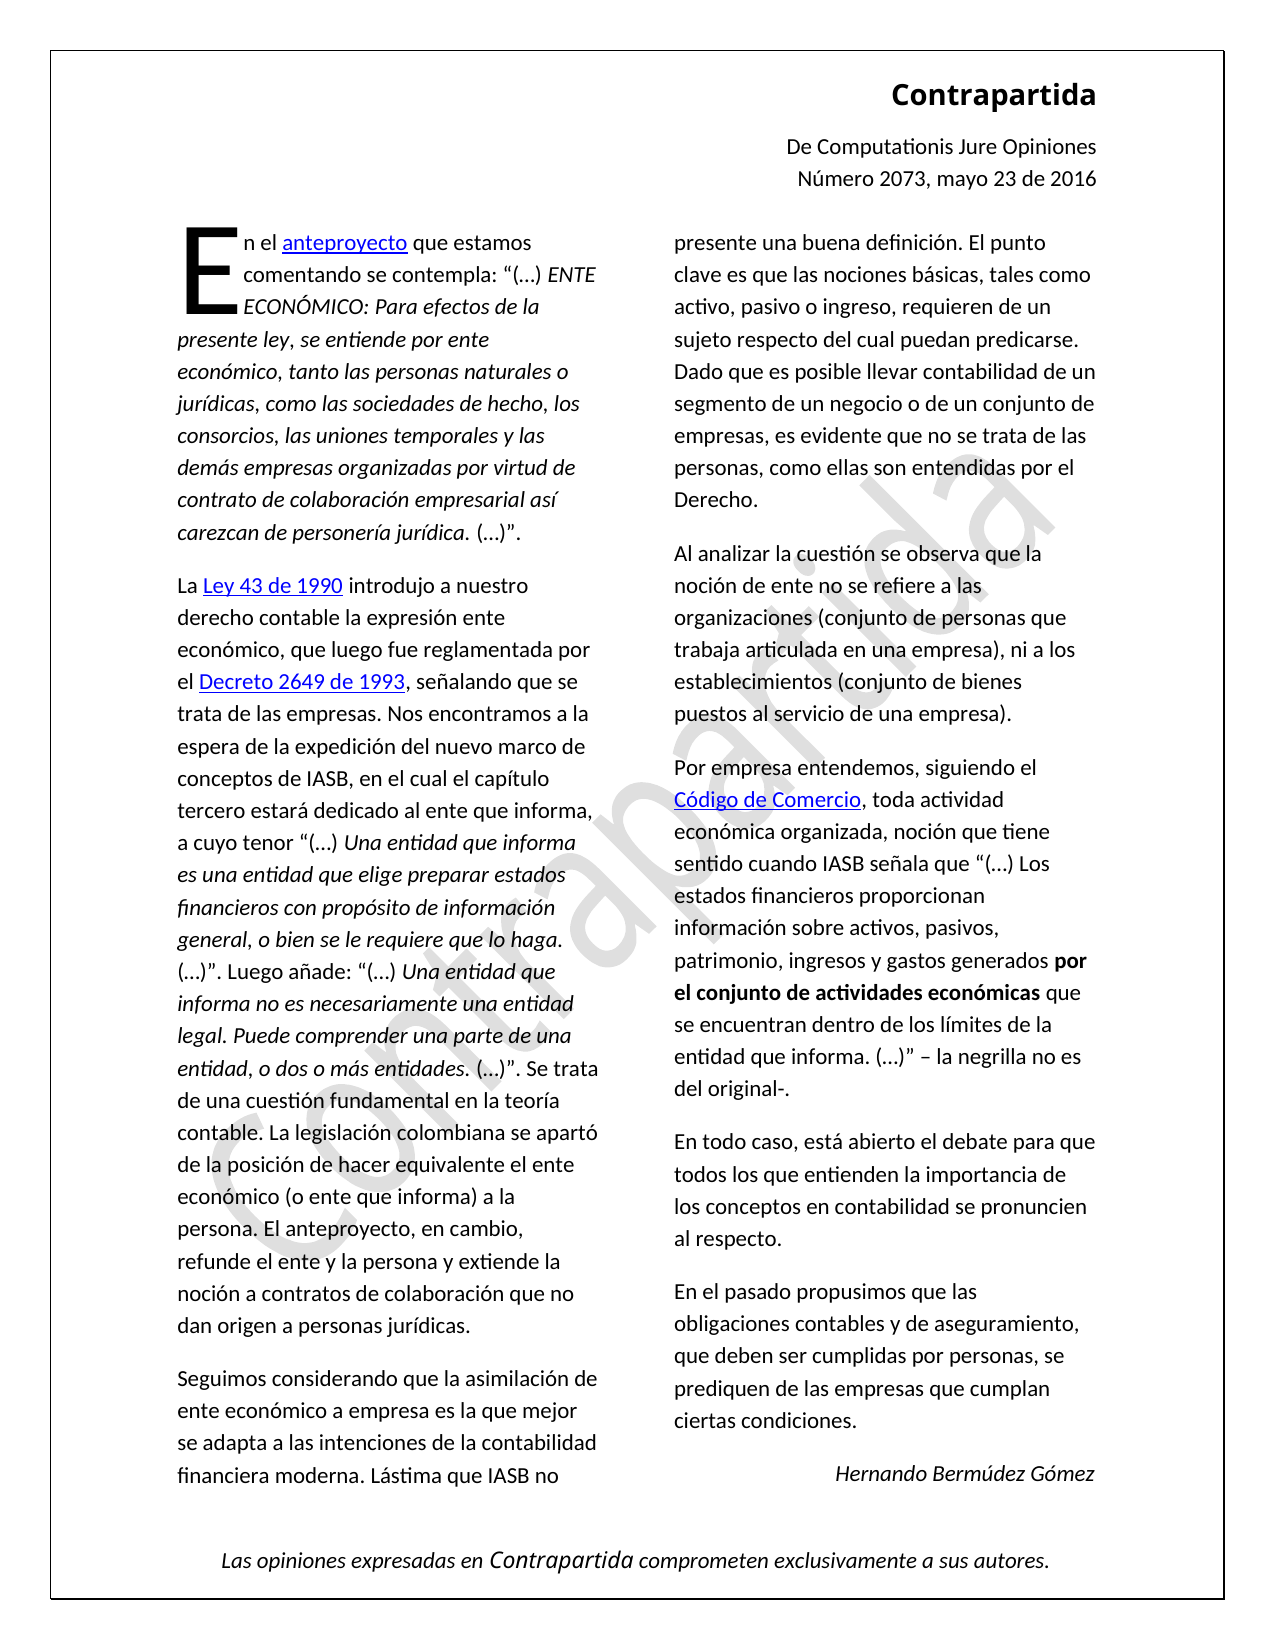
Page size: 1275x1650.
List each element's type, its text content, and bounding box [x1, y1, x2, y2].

text En todo caso, está abierto el debate para que todos los que entienden la importancia de los conceptos en contabilidad se pronuncien al respecto. [674, 1127, 1097, 1252]
text Hernando Bermúdez Gómez [674, 1459, 1097, 1487]
text Al analizar la cuestión se observa que la noción de ente no se refiere a las organizaciones (conjunto de personas que trabaja articulada en una empresa), ni a los establecimientos (conjunto de bienes puestos al servicio de una empresa). [674, 539, 1097, 728]
text Por empresa entendemos, siguiendo el Código de Comercio, toda actividad económica organizada, noción que tiene sentido cuando IASB señala que “(…) Los estados financieros proporcionan información sobre activos, pasivos, patrimonio, ingresos y gastos generados por el conjunto de actividades económicas que se encuentran dentro de los límites de la entidad que informa. (…)” – la negrilla no es del original-. [674, 753, 1097, 1102]
text n el anteproyecto que estamos comentando se contempla: “(…) ENTE ECONÓMICO: Para efectos de la presente ley, se entiende por ente económico, tanto las personas naturales o jurídicas, como las sociedades de hecho, los consorcios, las uniones temporales y las demás empresas organizadas por virtud de contrato de colaboración empresarial así carezcan de personería jurídica. (…)”. [177, 228, 600, 546]
text La Ley 43 de 1990 introdujo a nuestro derecho contable la expresión ente económico, que luego fue reglamentada por el Decreto 2649 de 1993, señalando que se trata de las empresas. Nos encontramos a la espera de la expedición del nuevo marco de conceptos de IASB, en el cual el capítulo tercero estará dedicado al ente que informa, a cuyo tenor “(…) Una entidad que informa es una entidad que elige preparar estados financieros con propósito de información general, o bien se le requiere que lo haga. (…)”. Luego añade: “(…) Una entidad que informa no es necesariamente una entidad legal. Puede comprender una parte de una entidad, o dos o más entidades. (…)”. Se trata de una cuestión fundamental en la teoría contable. La legislación colombiana se apartó de la posición de hacer equivalente el ente económico (o ente que informa) a la persona. El anteproyecto, en cambio, refunde el ente y la persona y extiende la noción a contratos de colaboración que no dan origen a personas jurídicas. [177, 571, 600, 1339]
text Seguimos considerando que la asimilación de ente económico a empresa es la que mejor se adapta a las intenciones de la contabilidad financiera moderna. Lástima que IASB no presente una buena definición. El punto clave es que las nociones básicas, tales como activo, pasivo o ingreso, requieren de un sujeto respecto del cual puedan predicarse. Dado que es posible llevar contabilidad de un segmento de un negocio o de un conjunto de empresas, es evidente que no se trata de las personas, como ellas son entendidas por el Derecho. [674, 228, 1097, 514]
text Seguimos considerando que la asimilación de ente económico a empresa es la que mejor se adapta a las intenciones de la contabilidad financiera moderna. Lástima que IASB no presente una buena definición. El punto clave es que las nociones básicas, tales como activo, pasivo o ingreso, requieren de un sujeto respecto del cual puedan predicarse. Dado que es posible llevar contabilidad de un segmento de un negocio o de un conjunto de empresas, es evidente que no se trata de las personas, como ellas son entendidas por el Derecho. [177, 1364, 600, 1489]
text En el pasado propusimos que las obligaciones contables y de aseguramiento, que deben ser cumplidas por personas, se prediquen de las empresas que cumplan ciertas condiciones. [674, 1277, 1097, 1434]
